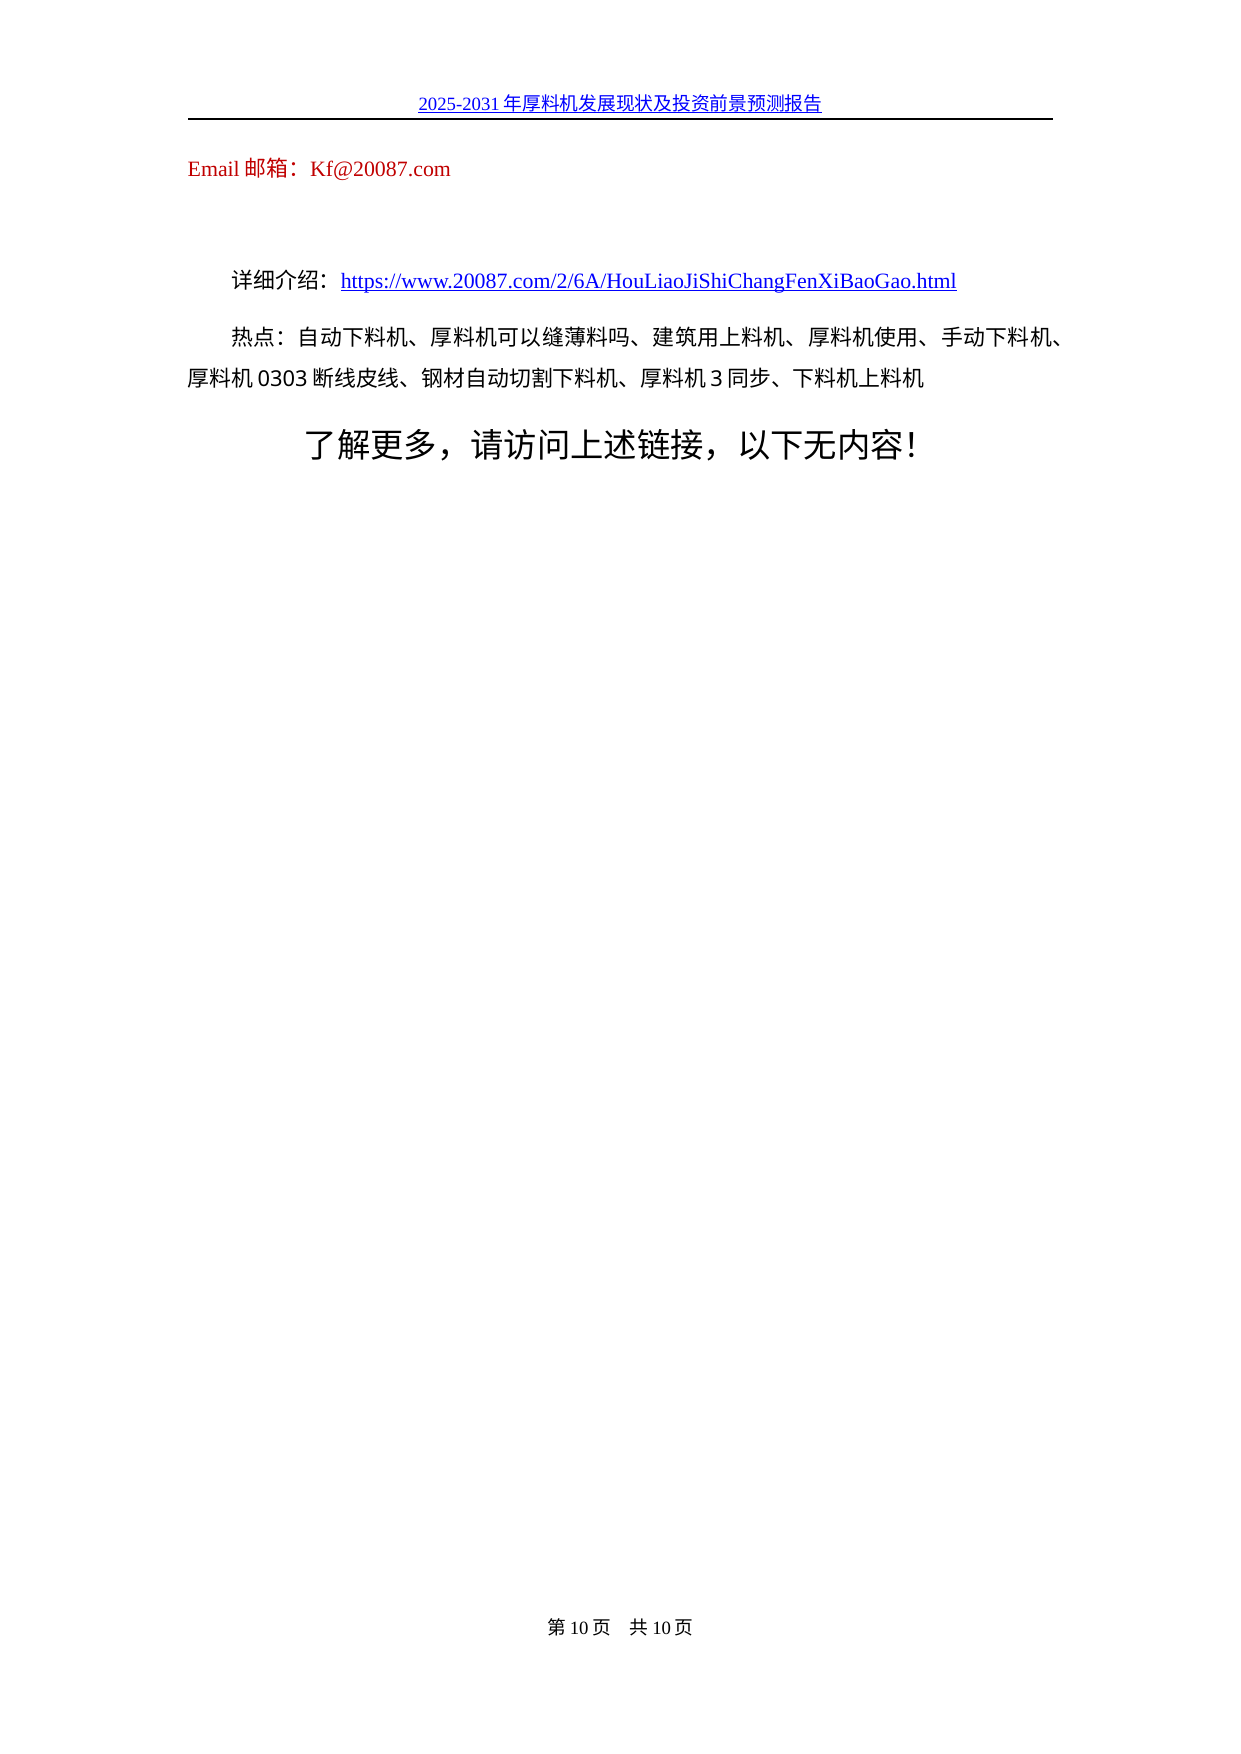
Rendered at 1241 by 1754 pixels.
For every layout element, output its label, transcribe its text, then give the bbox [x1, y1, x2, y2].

title 了解更多，请访问上述链接，以下无内容！ [187, 411, 1053, 476]
text 热点：自动下料机、厚料机可以缝薄料吗、建筑用上料机、厚料机使用、手动下料机、厚料机0303断线皮线、钢材自动切割下料机、厚料机3同步、下料机上料机 [187, 320, 1053, 393]
text 详细介绍：https://www.20087.com/2/6A/HouLiaoJiShiChangFenXiBaoGao.html [187, 263, 1053, 296]
text Email邮箱：Kf@20087.com [187, 150, 1053, 183]
